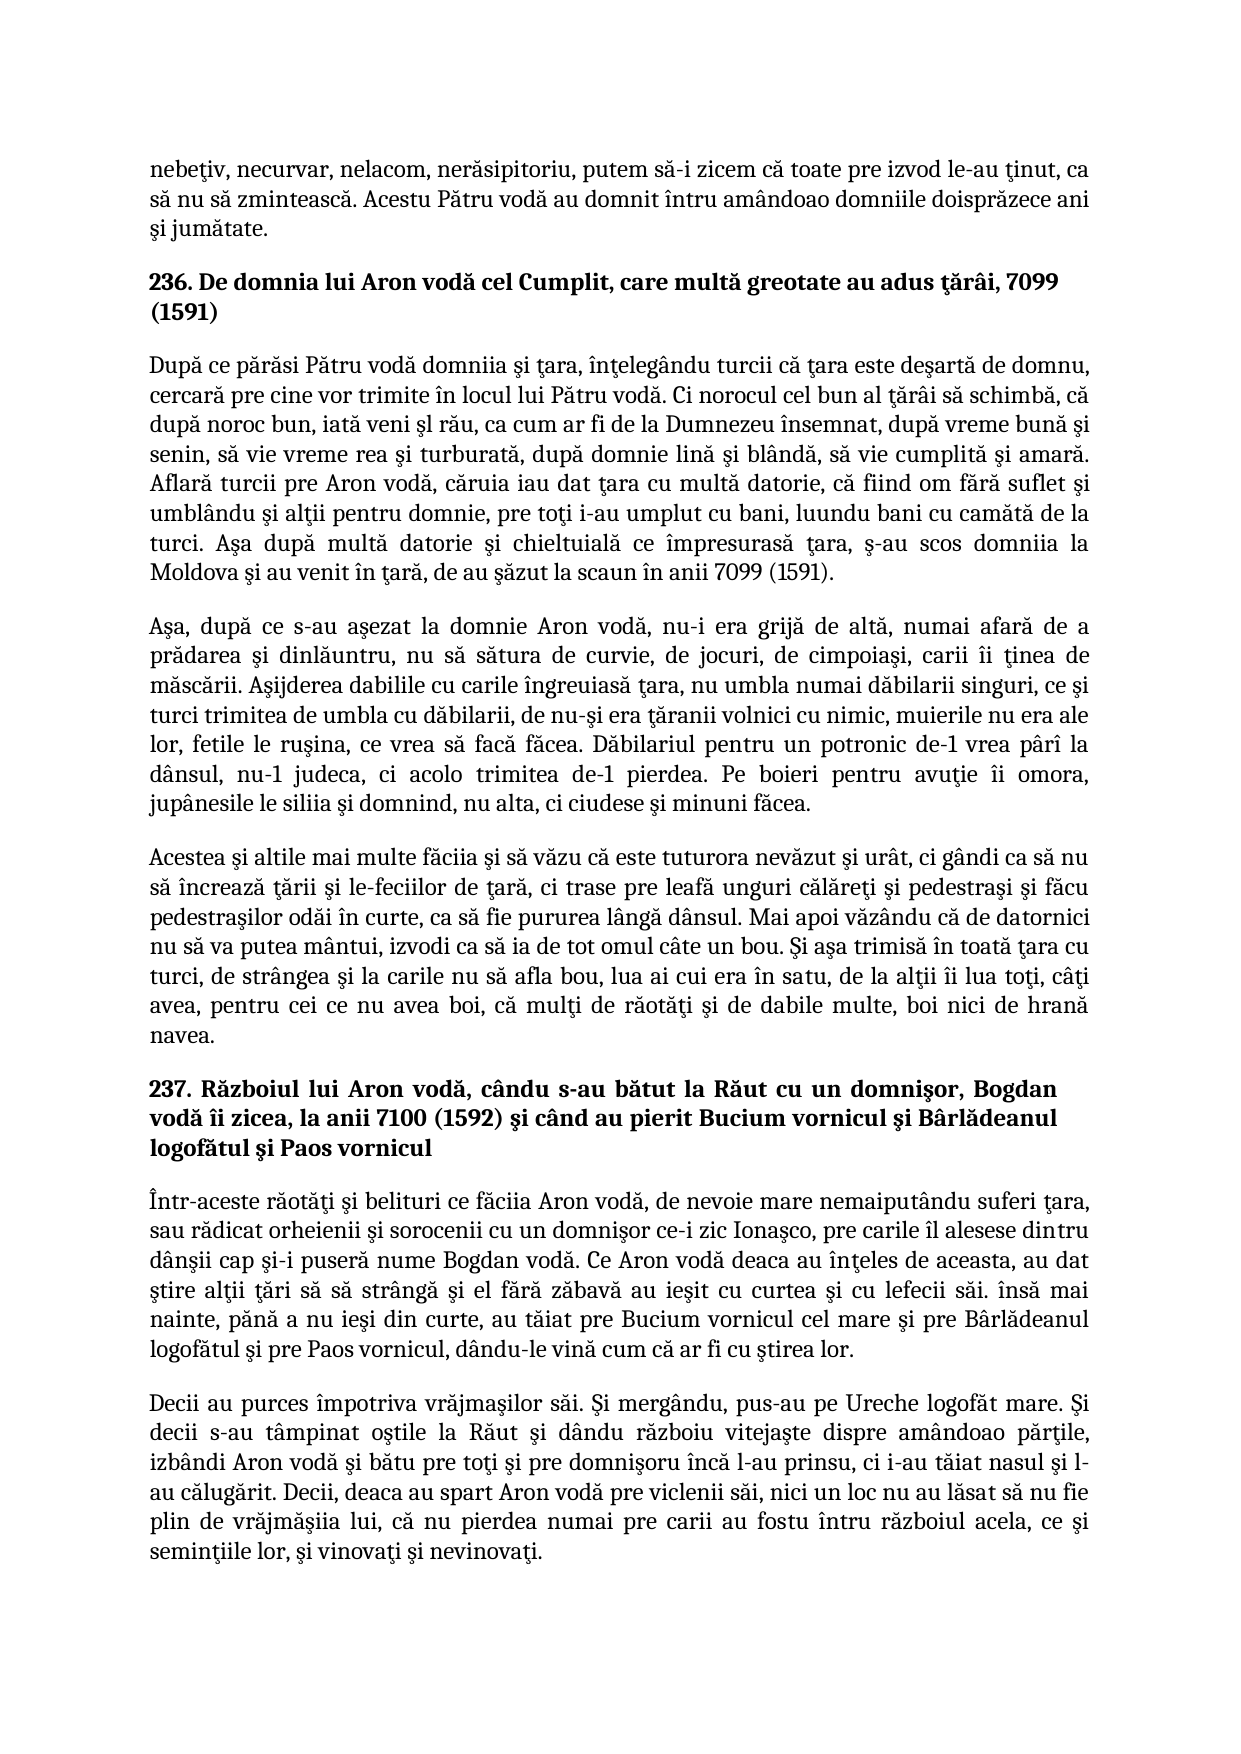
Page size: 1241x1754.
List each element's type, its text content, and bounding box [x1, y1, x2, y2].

text Aşa, după ce s-au aşezat la domnie Aron vodă, nu-i era grijă de altă, numai afară de a prădarea şi dinlăuntru, nu să sătura de curvie, de jocuri, de cimpoiaşi, carii îi ţinea de măscării. Aşijderea dabilile cu carile îngreuiasă ţara, nu umbla numai dăbilarii singuri, ce şi turci trimitea de umbla cu dăbilarii, de nu-şi era ţăranii volnici cu nimic, muierile nu era ale lor, fetile le ruşina, ce vrea să facă făcea. Dăbilariul pentru un potronic de-1 vrea pârî la dânsul, nu-1 judeca, ci acolo trimitea de-1 pierdea. Pe boieri pentru avuţie îi omora, jupânesile le siliia şi domnind, nu alta, ci ciudese şi minuni făcea. [148, 612, 1090, 818]
text Decii au purces împotriva vrăjmaşilor săi. Şi mergându, pus-au pe Ureche logofăt mare. Şi decii s-au tâmpinat oştile la Răut şi dându războiu vitejaşte dispre amândoao părţile, izbândi Aron vodă şi bătu pre toţi şi pre domnişoru încă l-au prinsu, ci i-au tăiat nasul şi l-au călugărit. Decii, deaca au spart Aron vodă pre viclenii săi, nici un loc nu au lăsat să nu fie plin de vrăjmăşiia lui, că nu pierdea numai pre carii au fostu întru războiul acela, ce şi seminţiile lor, şi vinovaţi şi nevinovaţi. [148, 1389, 1090, 1565]
text Acestea şi altile mai multe făciia şi să văzu că este tuturora nevăzut şi urât, ci gândi ca să nu să încrează ţării şi le-feciilor de ţară, ci trase pre leafă unguri călăreţi şi pedestraşi şi făcu pedestraşilor odăi în curte, ca să fie pururea lângă dânsul. Mai apoi văzându că de datornici nu să va putea mântui, izvodi ca să ia de tot omul câte un bou. Şi aşa trimisă în toată ţara cu turci, de strângea şi la carile nu să afla bou, lua ai cui era în satu, de la alţii îi lua toţi, câţi avea, pentru cei ce nu avea boi, că mulţi de răotăţi şi de dabile multe, boi nici de hrană navea. [148, 843, 1090, 1049]
text După ce părăsi Pătru vodă domniia şi ţara, înţelegându turcii că ţara este deşartă de domnu, cercară pre cine vor trimite în locul lui Pătru vodă. Ci norocul cel bun al ţărâi să schimbă, că după noroc bun, iată veni şl rău, ca cum ar fi de la Dumnezeu însemnat, după vreme bună şi senin, să vie vreme rea şi turburată, după domnie lină şi blândă, să vie cumplită şi amară. Aflară turcii pre Aron vodă, căruia iau dat ţara cu multă datorie, că fiind om fără suflet şi umblându şi alţii pentru domnie, pre toţi i-au umplut cu bani, luundu bani cu camătă de la turci. Aşa după multă datorie şi chieltuială ce împresurasă ţara, ş-au scos domniia la Moldova şi au venit în ţară, de au şăzut la scaun în anii 7099 (1591). [148, 351, 1090, 587]
text Într-aceste răotăţi şi belituri ce făciia Aron vodă, de nevoie mare nemaiputându suferi ţara, sau rădicat orheienii şi sorocenii cu un domnişor ce-i zic Ionaşco, pre carile îl alesese dintru dânşii cap şi-i puseră nume Bogdan vodă. Ce Aron vodă deaca au înţeles de aceasta, au dat ştire alţii ţări să să strângă şi el fără zăbavă au ieşit cu curtea şi cu lefecii săi. însă mai nainte, pănă a nu ieşi din curte, au tăiat pre Bucium vornicul cel mare şi pre Bârlădeanul logofătul şi pre Paos vornicul, dându-le vină cum că ar fi cu ştirea lor. [148, 1187, 1090, 1363]
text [148, 155, 1090, 243]
subtitle 236. De domnia lui Aron vodă cel Cumplit, care multă greotate au adus ţărâi, 7099 (1591) [148, 268, 1059, 327]
subtitle 237. Războiul lui Aron vodă, cându s-au bătut la Răut cu un domnişor, Bogdan vodă îi zicea, la anii 7100 (1592) şi când au pierit Bucium vornicul şi Bârlădeanul logofătul şi Paos vornicul [148, 1074, 1059, 1162]
